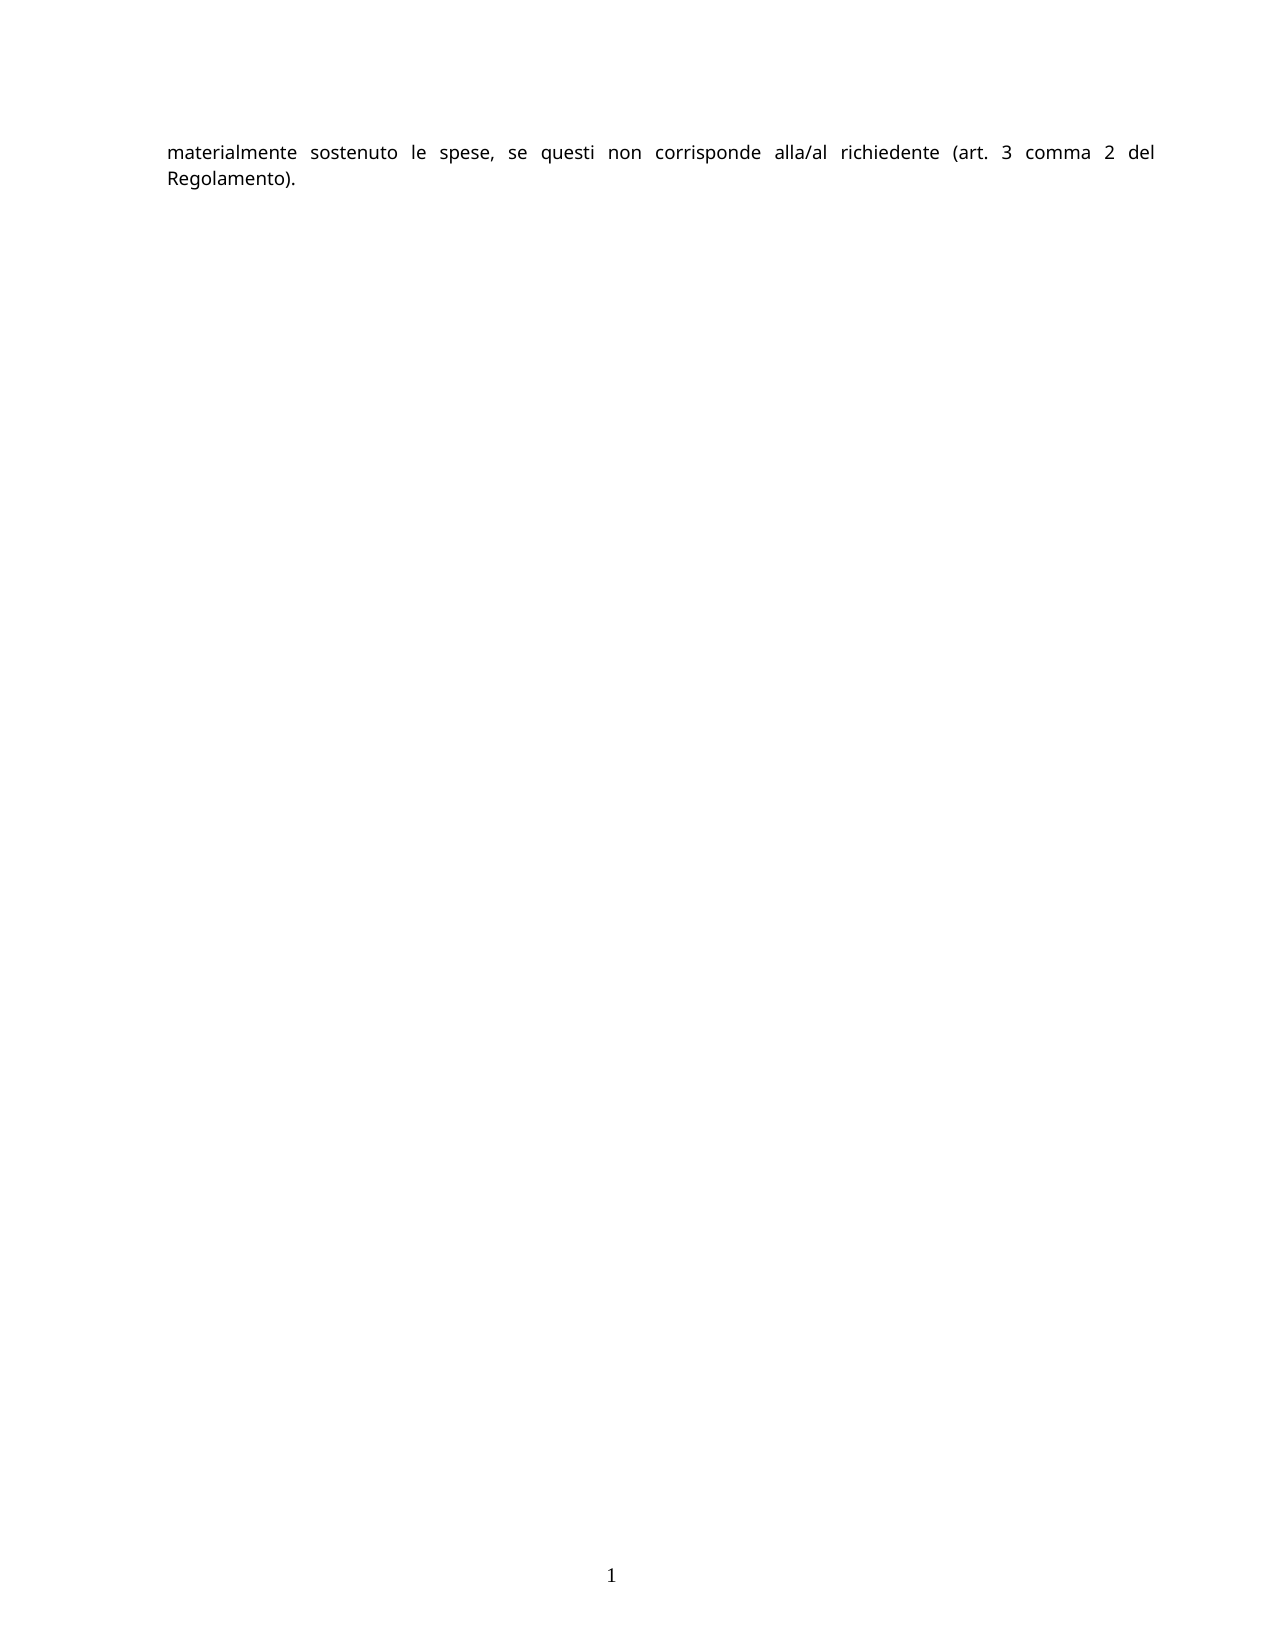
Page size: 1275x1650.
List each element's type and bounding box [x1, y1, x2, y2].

list [118, 139, 1156, 191]
